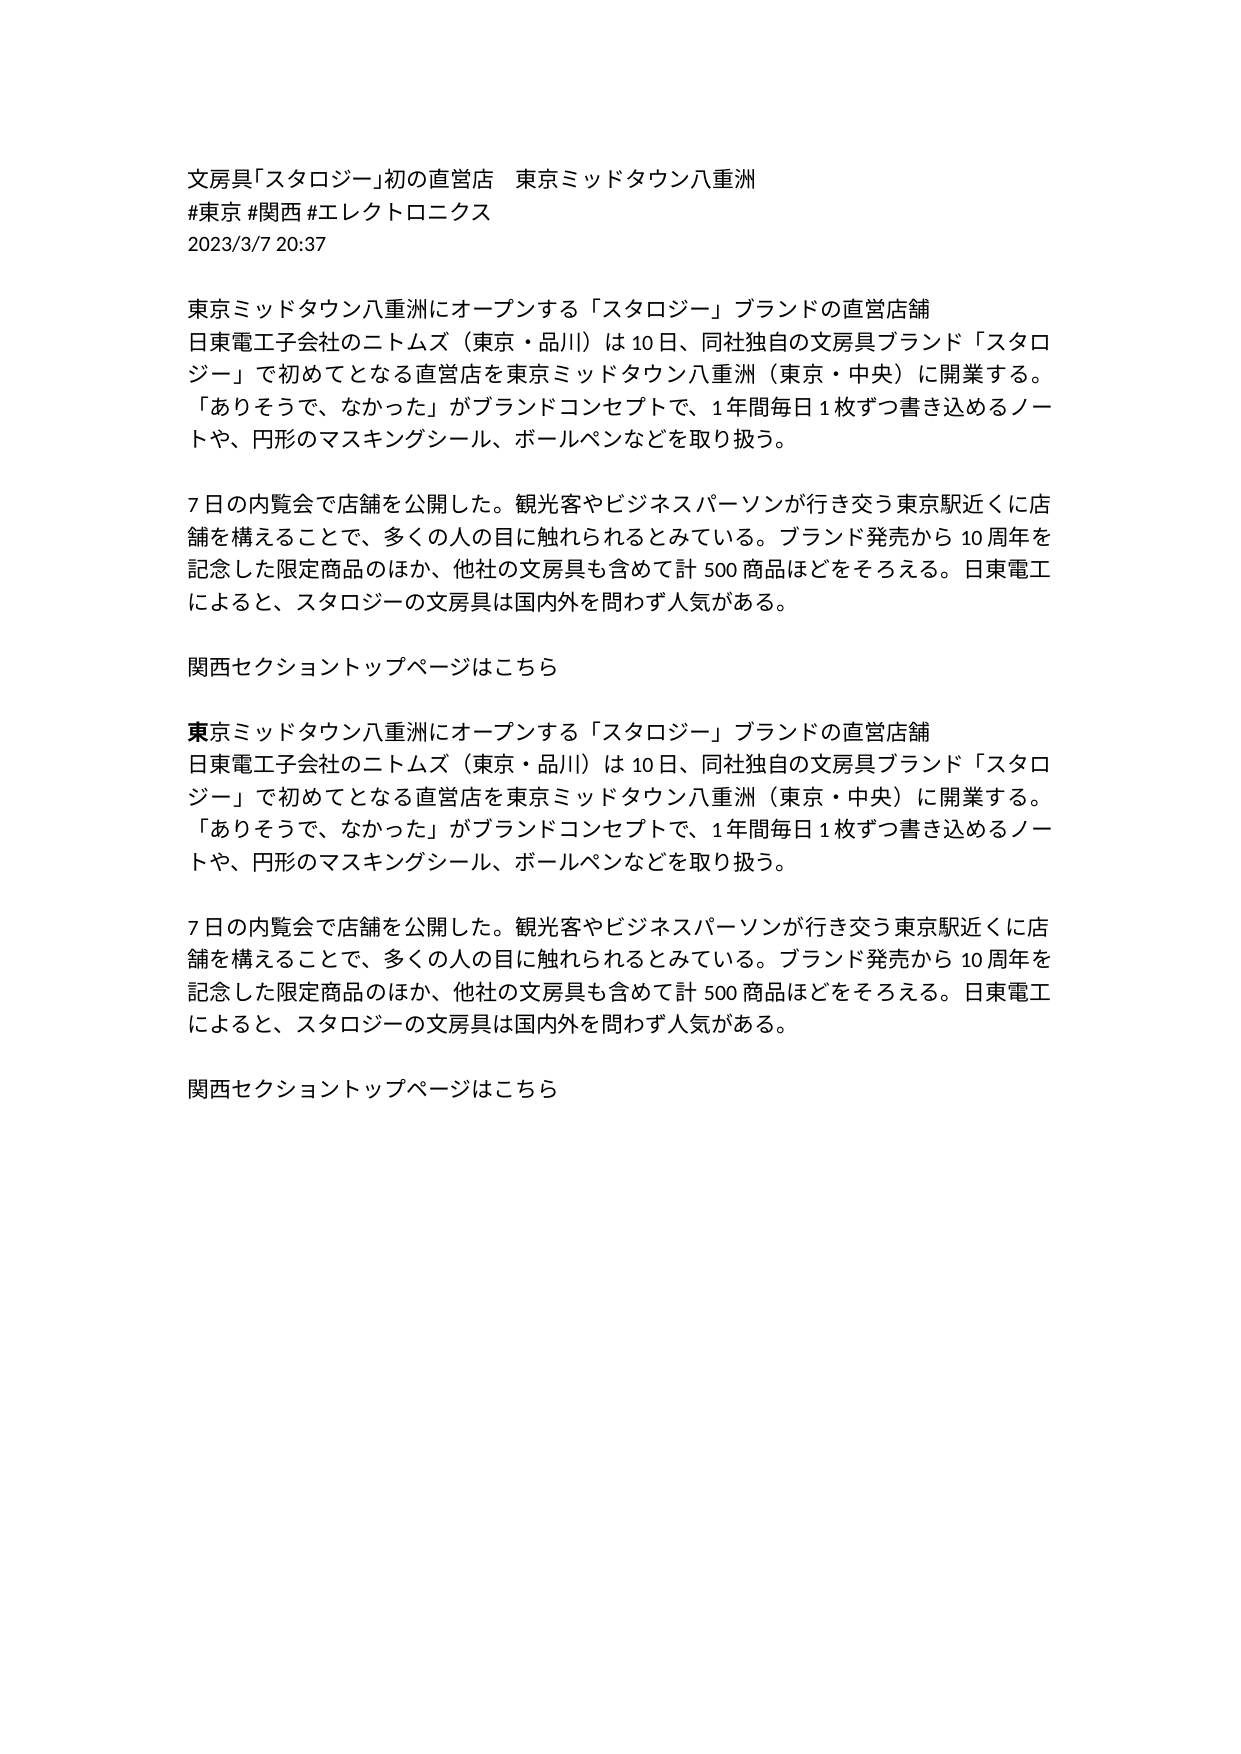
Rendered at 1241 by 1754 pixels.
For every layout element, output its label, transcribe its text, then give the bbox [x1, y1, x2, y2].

text 関西セクショントップページはこちら [187, 649, 1053, 682]
text 東京ミッドタウン八重洲にオープンする「スタロジー」ブランドの直営店舗 [187, 292, 1053, 324]
text 7日の内覧会で店舗を公開した。観光客やビジネスパーソンが行き交う東京駅近くに店舗を構えることで、多くの人の目に触れられるとみている。ブランド発売から10周年を記念した限定商品のほか、他社の文房具も含めて計500商品ほどをそろえる。日東電工によると、スタロジーの文房具は国内外を問わず人気がある。 [187, 909, 1053, 1039]
text 東京ミッドタウン八重洲にオープンする「スタロジー」ブランドの直営店舗 [187, 714, 1053, 747]
text #東京 #関西 #エレクトロニクス [187, 194, 1053, 227]
text 日東電工子会社のニトムズ（東京・品川）は10日、同社独自の文房具ブランド「スタロジー」で初めてとなる直営店を東京ミッドタウン八重洲（東京・中央）に開業する。「ありそうで、なかった」がブランドコンセプトで、1年間毎日1枚ずつ書き込めるノートや、円形のマスキングシール、ボールペンなどを取り扱う。 [187, 747, 1053, 877]
text 関西セクショントップページはこちら [187, 1072, 1053, 1104]
text 日東電工子会社のニトムズ（東京・品川）は10日、同社独自の文房具ブランド「スタロジー」で初めてとなる直営店を東京ミッドタウン八重洲（東京・中央）に開業する。「ありそうで、なかった」がブランドコンセプトで、1年間毎日1枚ずつ書き込めるノートや、円形のマスキングシール、ボールペンなどを取り扱う。 [187, 324, 1053, 454]
text 2023/3/7 20:37 [187, 227, 1053, 259]
text 文房具｢スタロジー｣初の直営店 東京ミッドタウン八重洲 [187, 162, 1053, 194]
text 7日の内覧会で店舗を公開した。観光客やビジネスパーソンが行き交う東京駅近くに店舗を構えることで、多くの人の目に触れられるとみている。ブランド発売から10周年を記念した限定商品のほか、他社の文房具も含めて計500商品ほどをそろえる。日東電工によると、スタロジーの文房具は国内外を問わず人気がある。 [187, 487, 1053, 617]
